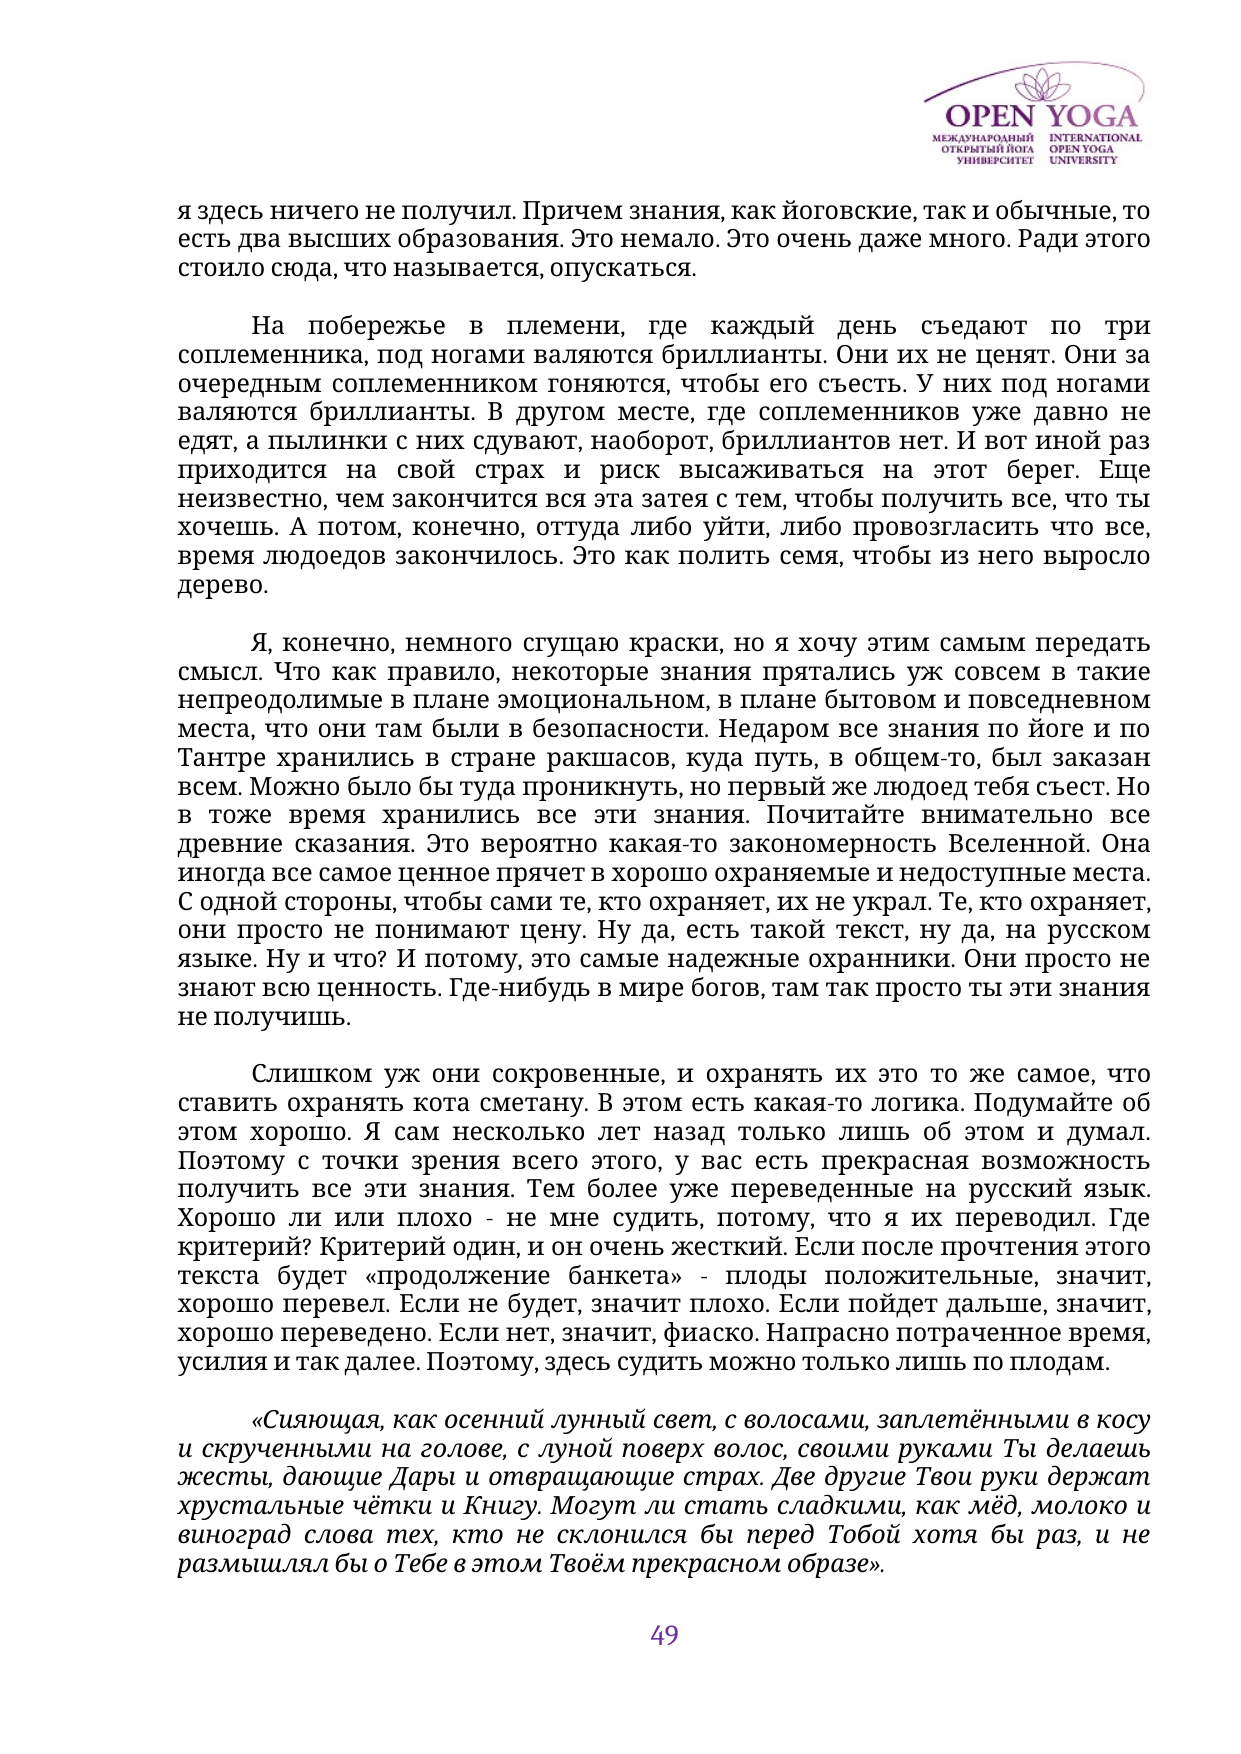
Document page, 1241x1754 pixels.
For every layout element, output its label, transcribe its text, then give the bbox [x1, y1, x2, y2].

text Слишком уж они сокровенные, и охранять их это то же самое, что ставить охранять кота сметану. В этом есть какая-то логика. Подумайте об этом хорошо. Я сам несколько лет назад только лишь об этом и думал. Поэтому с точки зрения всего этого, у вас есть прекрасная возможность получить все эти знания. Тем более уже переведенные на русский язык. Хорошо ли или плохо - не мне судить, потому, что я их переводил. Где критерий? Критерий один, и он очень жесткий. Если после прочтения этого текста будет «продолжение банкета» - плоды положительные, значит, хорошо перевел. Если не будет, значит плохо. Если пойдет дальше, значит, хорошо переведено. Если нет, значит, фиаско. Напрасно потраченное время, усилия и так далее. Поэтому, здесь судить можно только лишь по плодам. [177, 1060, 1152, 1377]
picture [921, 59, 1152, 169]
text «Сияющая, как осенний лунный свет, с волосами, заплетёнными в косу и скрученными на голове, с луной поверх волос, своими руками Ты делаешь жесты, дающие Дары и отвращающие страх. Две другие Твои руки держат хрустальные чётки и Книгу. Могут ли стать сладкими, как мёд, молоко и виноград слова тех, кто не склонился бы перед Тобой хотя бы раз, и не размышлял бы о Тебе в этом Твоём прекрасном образе». [177, 1406, 1152, 1578]
text На побережье в племени, где каждый день съедают по три соплеменника, под ногами валяются бриллианты. Они их не ценят. Они за очередным соплеменником гоняются, чтобы его съесть. У них под ногами валяются бриллианты. В другом месте, где соплеменников уже давно не едят, а пылинки с них сдувают, наоборот, бриллиантов нет. И вот иной раз приходится на свой страх и риск высаживаться на этот берег. Еще неизвестно, чем закончится вся эта затея с тем, чтобы получить все, что ты хочешь. А потом, конечно, оттуда либо уйти, либо провозгласить что все, время людоедов закончилось. Это как полить семя, чтобы из него выросло дерево. [177, 312, 1152, 599]
text Я, конечно, немного сгущаю краски, но я хочу этим самым передать смысл. Что как правило, некоторые знания прятались уж совсем в такие непреодолимые в плане эмоциональном, в плане бытовом и повседневном места, что они там были в безопасности. Недаром все знания по йоге и по Тантре хранились в стране ракшасов, куда путь, в общем-то, был заказан всем. Можно было бы туда проникнуть, но первый же людоед тебя съест. Но в тоже время хранились все эти знания. Почитайте внимательно все древние сказания. Это вероятно какая-то закономерность Вселенной. Она иногда все самое ценное прячет в хорошо охраняемые и недоступные места. С одной стороны, чтобы сами те, кто охраняет, их не украл. Те, кто охраняет, они просто не понимают цену. Ну да, есть такой текст, ну да, на русском языке. Ну и что? И потому, это самые надежные охранники. Они просто не знают всю ценность. Где-нибудь в мире богов, там так просто ты эти знания не получишь. [177, 629, 1152, 1031]
